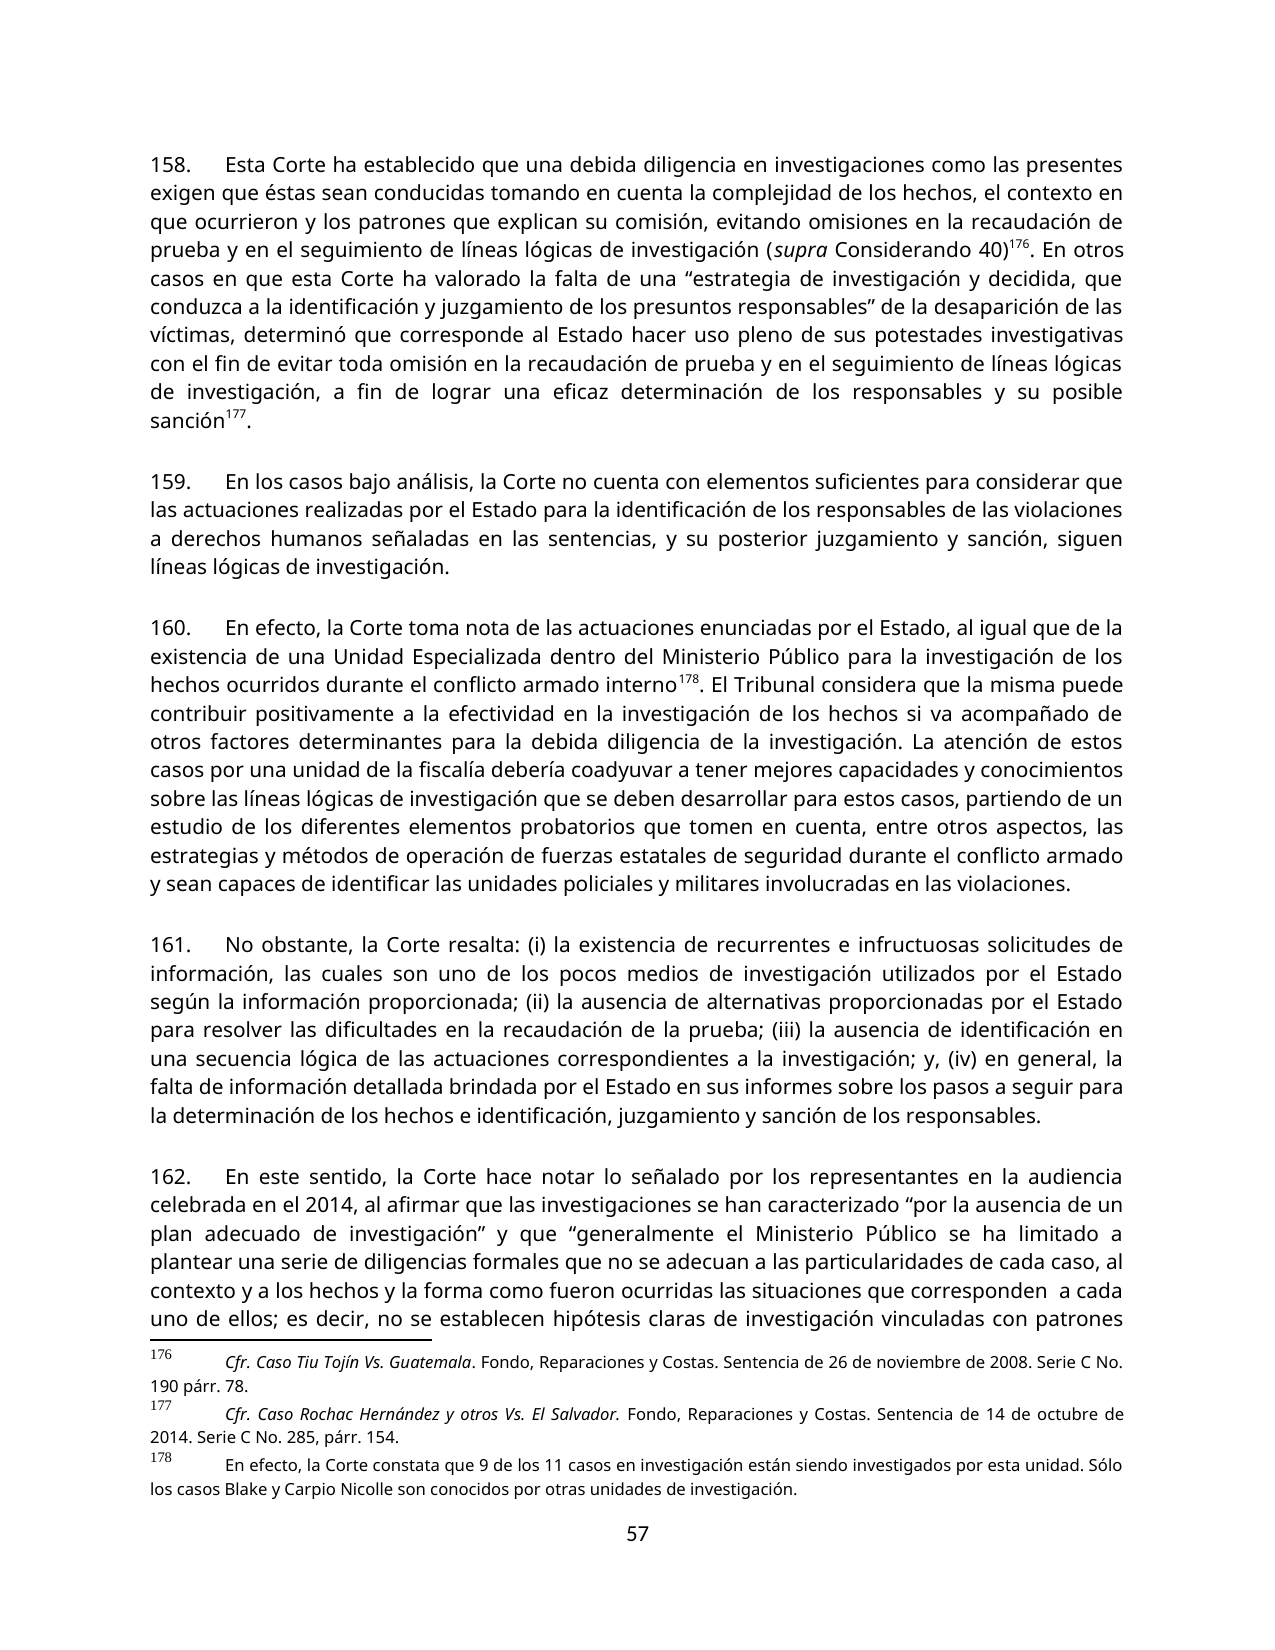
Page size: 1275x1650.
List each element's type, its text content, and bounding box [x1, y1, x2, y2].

list En efecto, la Corte toma nota de las actuaciones enunciadas por el Estado, al igual que de la existencia de una Unidad Especializada dentro del Ministerio Público para la investigación de los hechos ocurridos durante el conflicto armado interno. El Tribunal considera que la misma puede contribuir positivamente a la efectividad en la investigación de los hechos si va acompañado de otros factores determinantes para la debida diligencia de la investigación. La atención de estos casos por una unidad de la fiscalía debería coadyuvar a tener mejores capacidades y conocimientos sobre las líneas lógicas de investigación que se deben desarrollar para estos casos, partiendo de un estudio de los diferentes elementos probatorios que tomen en cuenta, entre otros aspectos, las estrategias y métodos de operación de fuerzas estatales de seguridad durante el conflicto armado y sean capaces de identificar las unidades policiales y militares involucradas en las violaciones. [150, 613, 1124, 898]
list No obstante, la Corte resalta: (i) la existencia de recurrentes e infructuosas solicitudes de información, las cuales son uno de los pocos medios de investigación utilizados por el Estado según la información proporcionada; (ii) la ausencia de alternativas proporcionadas por el Estado para resolver las dificultades en la recaudación de la prueba; (iii) la ausencia de identificación en una secuencia lógica de las actuaciones correspondientes a la investigación; y, (iv) en general, la falta de información detallada brindada por el Estado en sus informes sobre los pasos a seguir para la determinación de los hechos e identificación, juzgamiento y sanción de los responsables. [150, 930, 1124, 1129]
list Esta Corte ha establecido que una debida diligencia en investigaciones como las presentes exigen que éstas sean conducidas tomando en cuenta la complejidad de los hechos, el contexto en que ocurrieron y los patrones que explican su comisión, evitando omisiones en la recaudación de prueba y en el seguimiento de líneas lógicas de investigación (supra Considerando 40). En otros casos en que esta Corte ha valorado la falta de una “estrategia de investigación y decidida, que conduzca a la identificación y juzgamiento de los presuntos responsables” de la desaparición de las víctimas, determinó que corresponde al Estado hacer uso pleno de sus potestades investigativas con el fin de evitar toda omisión en la recaudación de prueba y en el seguimiento de líneas lógicas de investigación, a fin de lograr una eficaz determinación de los responsables y su posible sanción. [150, 150, 1124, 434]
list En los casos bajo análisis, la Corte no cuenta con elementos suficientes para considerar que las actuaciones realizadas por el Estado para la identificación de los responsables de las violaciones a derechos humanos señaladas en las sentencias, y su posterior juzgamiento y sanción, siguen líneas lógicas de investigación. [150, 467, 1124, 581]
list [150, 1162, 1124, 1333]
